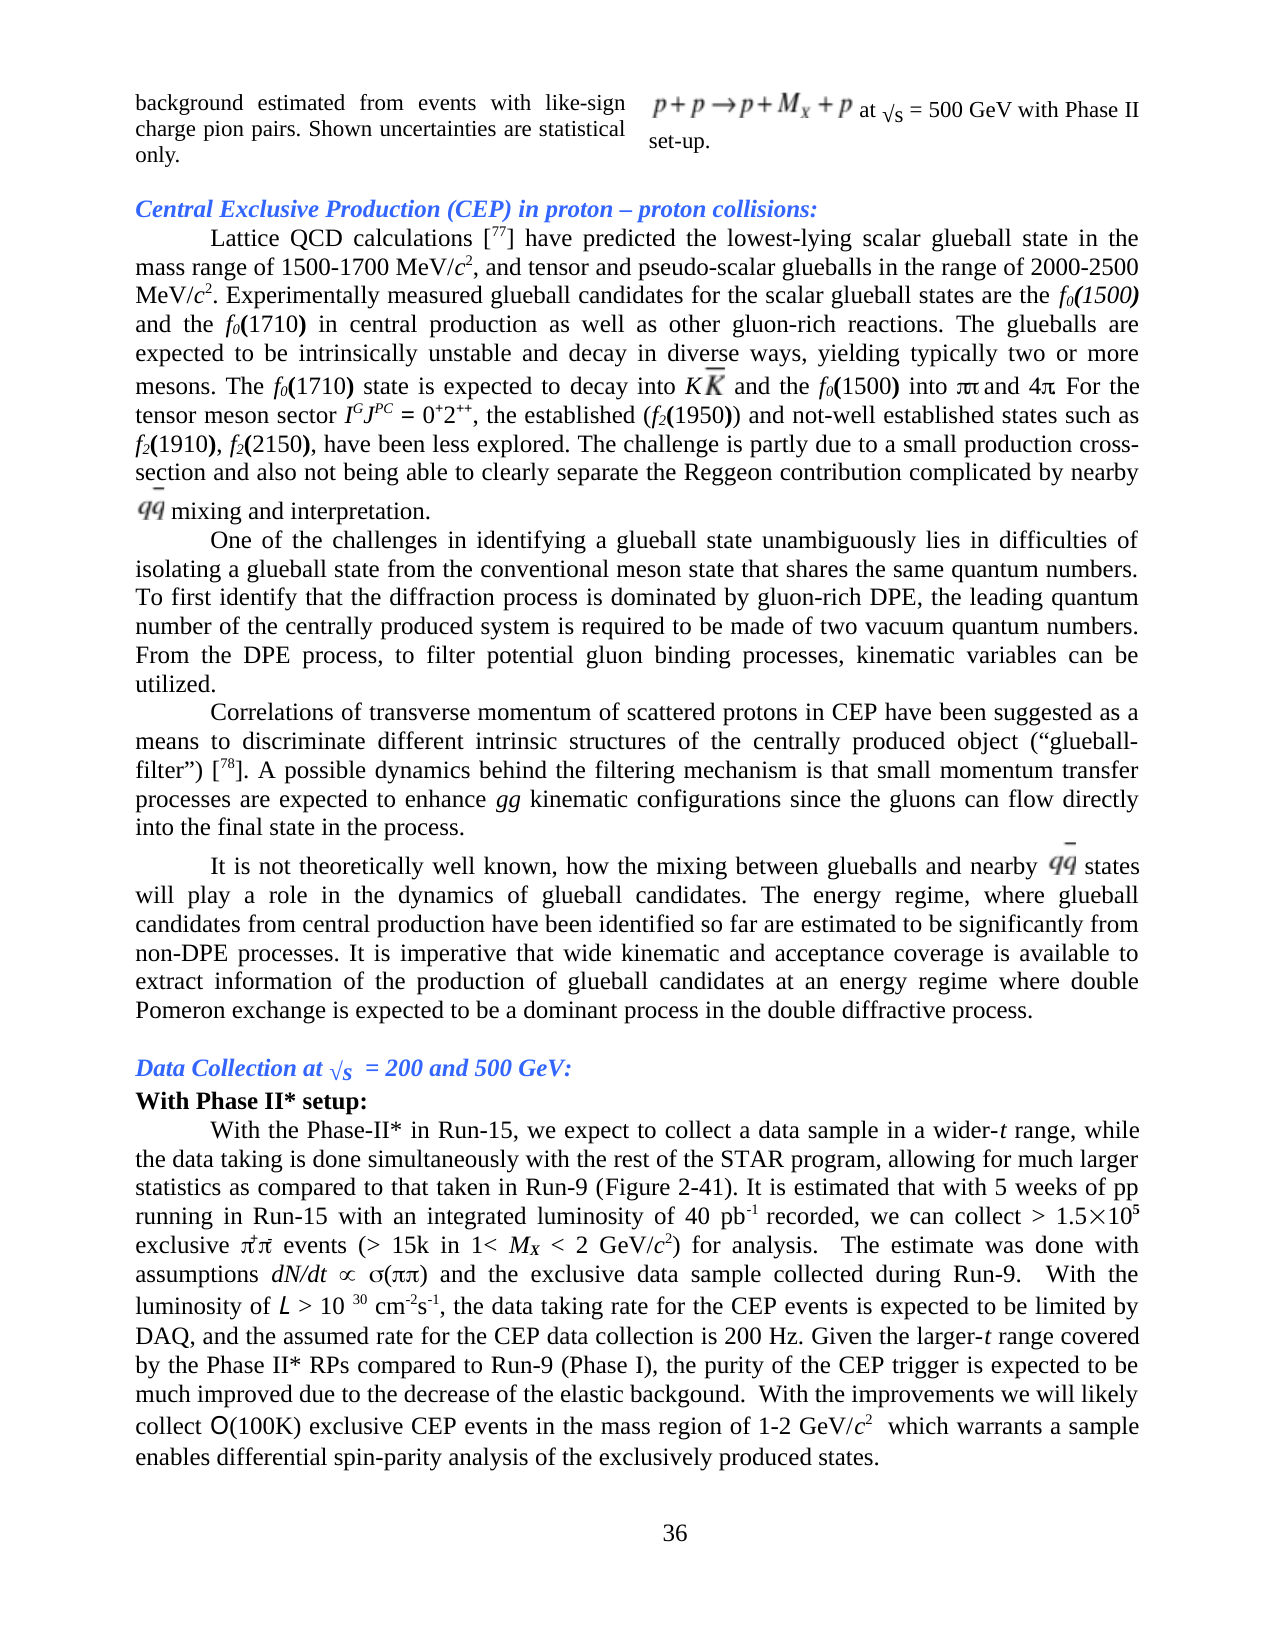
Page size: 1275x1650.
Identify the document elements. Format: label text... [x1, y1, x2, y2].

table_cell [638, 89, 1151, 194]
text With Phase II* setup: [135, 1086, 1140, 1115]
text With the Phase-II* in Run-15, we expect to collect a data sample in a wider-t range, while the data taking is done simultaneously with the rest of the STAR program, allowing for much larger statistics as compared to that taken in Run-9 (Figure 2-41). It is estimated that with 5 weeks of pp running in Run-15 with an integrated luminosity of 40 pb-1 recorded, we can collect > 1.5105 exclusive +- events (> 15k in 1< MX < 2 GeV/c2) for analysis. The estimate was done with assumptions dN/dt () and the exclusive data sample collected during Run-9. With the luminosity of L > 10 30 cm-2s-1, the data taking rate for the CEP events is expected to be limited by DAQ, and the assumed rate for the CEP data collection is 200 Hz. Given the larger-t range covered by the Phase II* RPs compared to Run-9 (Phase I), the purity of the CEP trigger is expected to be much improved due to the decrease of the elastic backgound. With the improvements we will likely collect O(100K) exclusive CEP events in the mass region of 1-2 GeV/c2 which warrants a sample enables differential spin-parity analysis of the exclusively produced states. [135, 1115, 1140, 1471]
text Data Collection at √s = 200 and 500 GeV: [135, 1053, 1140, 1086]
text Correlations of transverse momentum of scattered protons in CEP have been suggested as a means to discriminate different intrinsic structures of the centrally produced object (“glueball-filter”) []. A possible dynamics behind the filtering mechanism is that small momentum transfer processes are expected to enhance gg kinematic configurations since the gluons can flow directly into the final state in the process. [135, 697, 1140, 841]
text Central Exclusive Production (CEP) in proton – proton collisions: [135, 194, 1140, 223]
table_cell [124, 89, 637, 194]
text Lattice QCD calculations [] have predicted the lowest-lying scalar glueball state in the mass range of 1500-1700 MeV/c2, and tensor and pseudo-scalar glueballs in the range of 2000-2500 MeV/c2. Experimentally measured glueball candidates for the scalar glueball states are the f0(1500) and the f0(1710) in central production as well as other gluon-rich reactions. The glueballs are expected to be intrinsically unstable and decay in diverse ways, yielding typically two or more mesons. The f0(1710) state is expected to decay into K and the f0(1500) into  and 4. For the tensor meson sector IGJPC = 0+2++, the established (f2(1950)) and not-well established states such as f2(1910), f2(2150), have been less explored. The challenge is partly due to a small production cross-section and also not being able to clearly separate the Reggeon contribution complicated by nearby mixing and interpretation. [135, 223, 1140, 525]
text One of the challenges in identifying a glueball state unambiguously lies in difficulties of isolating a glueball state from the conventional meson state that shares the same quantum numbers. To first identify that the diffraction process is dominated by gluon-rich DPE, the leading quantum number of the centrally produced system is required to be made of two vacuum quantum numbers. From the DPE process, to filter potential gluon binding processes, kinematic variables can be utilized. [135, 525, 1140, 697]
text It is not theoretically well known, how the mixing between glueballs and nearby states will play a role in the dynamics of glueball candidates. The energy regime, where glueball candidates from central production have been identified so far are estimated to be significantly from non-DPE processes. It is imperative that wide kinematic and acceptance coverage is available to extract information of the production of glueball candidates at an energy regime where double Pomeron exchange is expected to be a dominant process in the double diffractive process. [135, 841, 1140, 1024]
